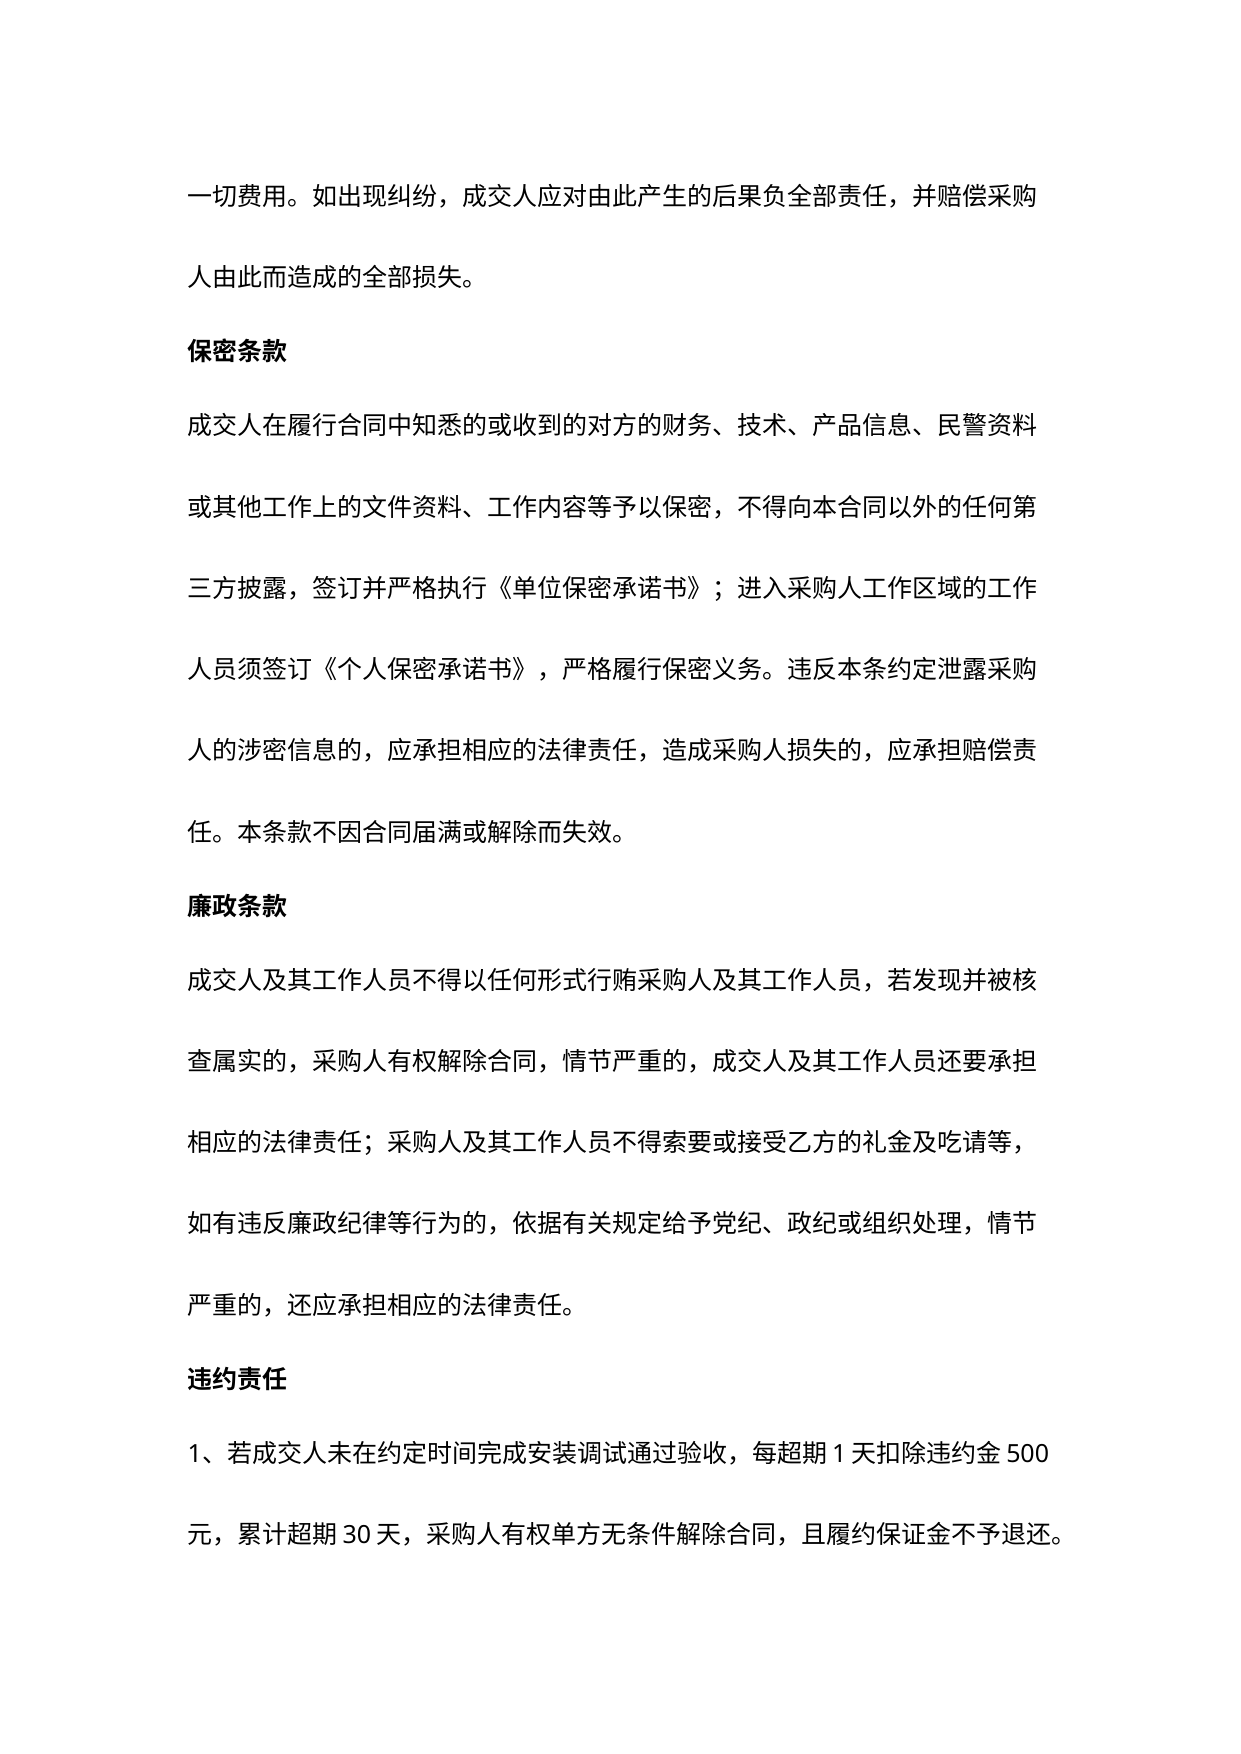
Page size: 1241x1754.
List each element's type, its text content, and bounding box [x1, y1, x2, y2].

subtitle 保密条款 [187, 317, 1053, 382]
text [187, 1419, 1053, 1565]
text 成交人及其工作人员不得以任何形式行贿采购人及其工作人员，若发现并被核查属实的，采购人有权解除合同，情节严重的，成交人及其工作人员还要承担相应的法律责任；采购人及其工作人员不得索要或接受乙方的礼金及吃请等，如有违反廉政纪律等行为的，依据有关规定给予党纪、政纪或组织处理，情节严重的，还应承担相应的法律责任。 [187, 946, 1053, 1336]
text 成交人在履行合同中知悉的或收到的对方的财务、技术、产品信息、民警资料或其他工作上的文件资料、工作内容等予以保密，不得向本合同以外的任何第三方披露，签订并严格执行《单位保密承诺书》；进入采购人工作区域的工作人员须签订《个人保密承诺书》，严格履行保密义务。违反本条约定泄露采购人的涉密信息的，应承担相应的法律责任，造成采购人损失的，应承担赔偿责任。本条款不因合同届满或解除而失效。 [187, 391, 1053, 863]
subtitle 廉政条款 [187, 872, 1053, 937]
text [187, 162, 1053, 308]
subtitle 违约责任 [187, 1345, 1053, 1410]
